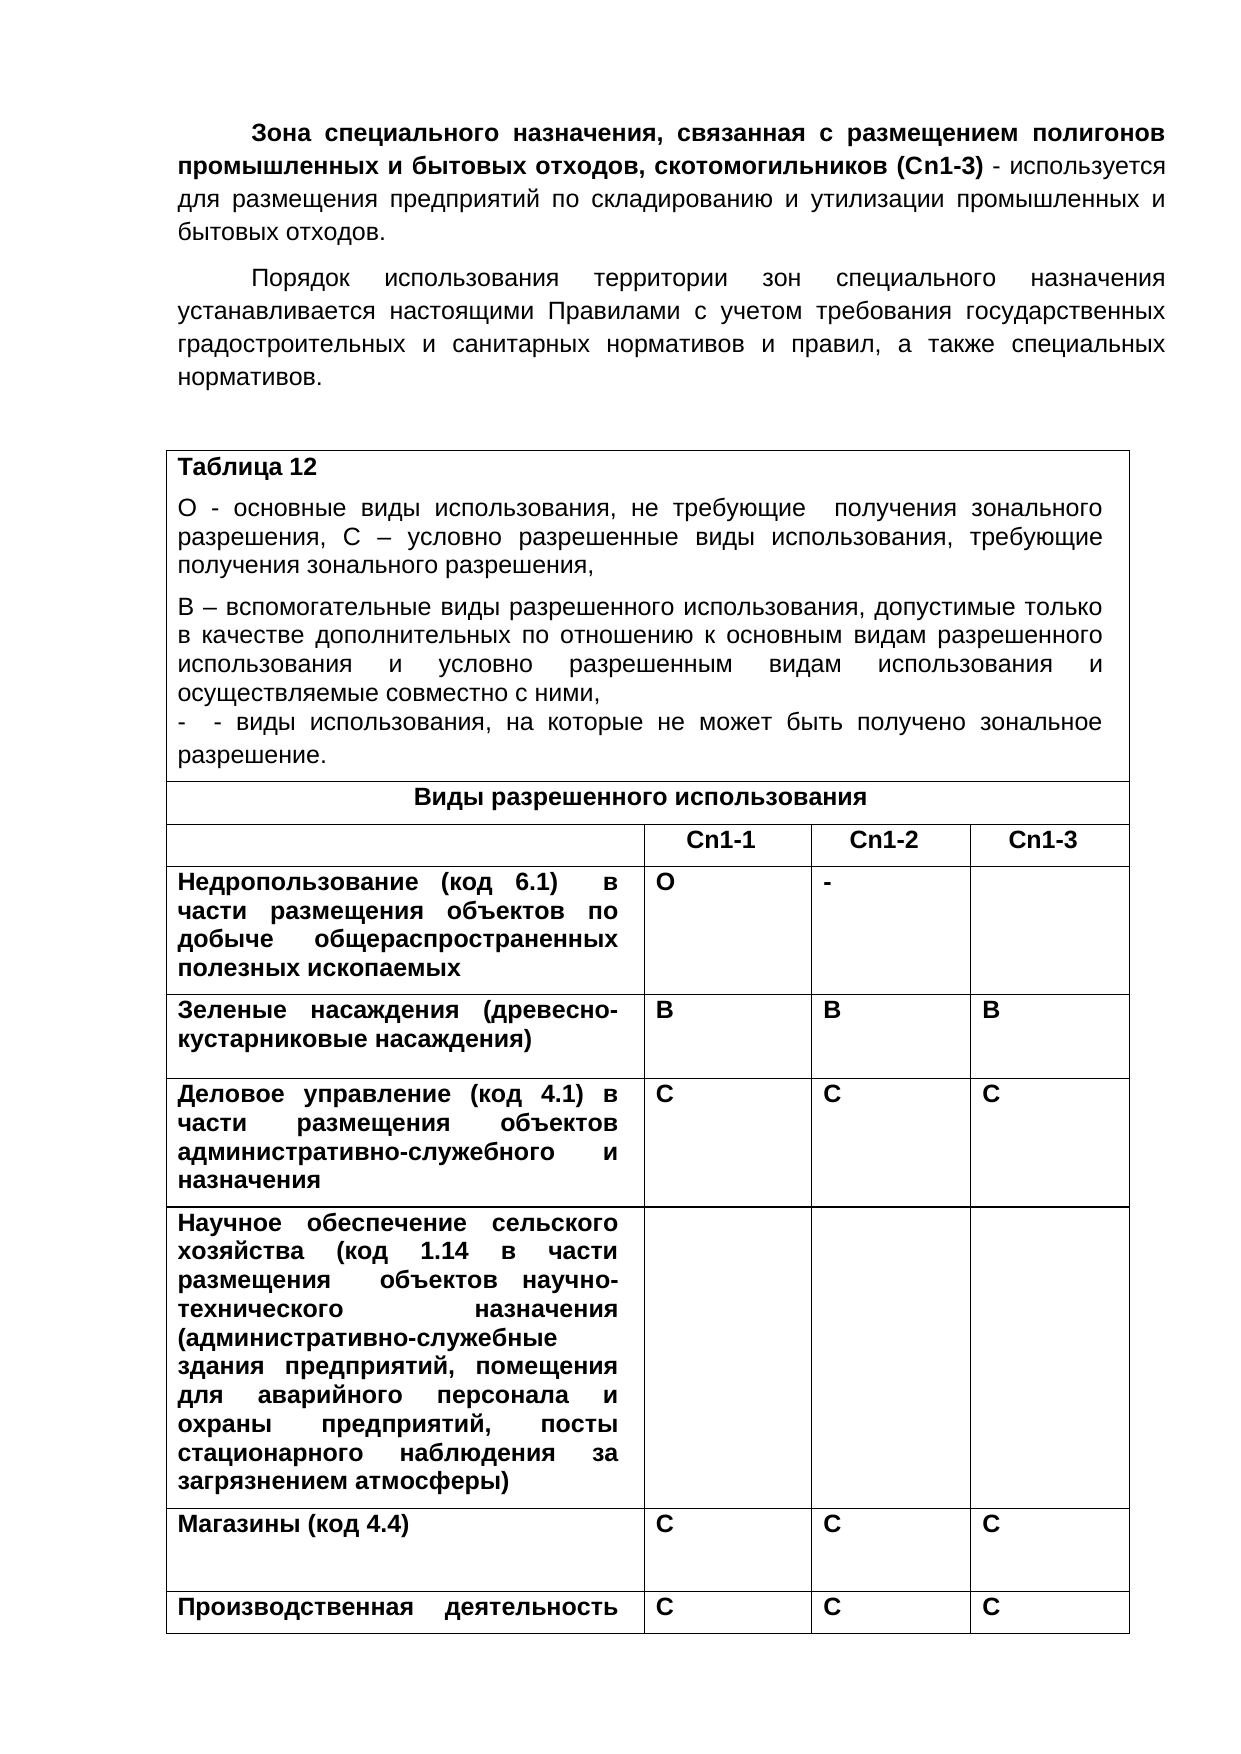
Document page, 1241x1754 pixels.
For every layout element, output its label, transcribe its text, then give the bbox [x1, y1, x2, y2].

table_cell Деловое управление (код 4.1) в части размещения объектов административно-служебного и назначения [167, 1079, 644, 1206]
table_cell С [812, 1509, 970, 1591]
table_cell В [645, 995, 811, 1078]
table_cell С [971, 1592, 1129, 1633]
table_cell [645, 1208, 811, 1507]
table_cell В [812, 995, 970, 1078]
table_cell С [812, 1079, 970, 1206]
table_cell [971, 1208, 1129, 1507]
table_cell Сn1-2 [812, 825, 970, 866]
table_cell С [645, 1079, 811, 1206]
table_cell С [812, 1592, 970, 1633]
table_cell В [971, 995, 1129, 1078]
table_cell Научное обеспечение сельского хозяйства (код 1.14 в части размещения объектов научнo-технического назначения (административно-служебные здания предприятий, помещения для аварийного персонала и охраны предприятий, посты стационарного наблюдения за загрязнением атмосферы) [167, 1208, 644, 1507]
table_cell Сn1-1 [645, 825, 811, 866]
table_cell Недропользование (код 6.1) в части размещения объектов по добыче общераспространенных полезных ископаемых [167, 867, 644, 994]
table_header Таблица 12 О - основные виды использования, не требующие получения зонального разрешения, С – условно разрешенные виды использования, требующие получения зонального разрешения, В – вспомогательные виды разрешенного использования, допустимые только в качестве дополнительных по отношению к основным видам разрешенного использования и условно разрешенным видам использования и осуществляемые совместно с ними, - - виды использования, на которые не может быть получено зональное разрешение. [167, 451, 1129, 781]
table_cell [971, 867, 1129, 994]
text Порядок использования территории зон специального назначения устанавливается настоящими Правилами с учетом требования государственных градостроительных и санитарных нормативов и правил, а также специальных нормативов. [177, 263, 1166, 391]
table_cell Виды разрешенного использования [167, 782, 1129, 823]
table_cell Сn1-3 [971, 825, 1129, 866]
table_cell - [812, 867, 970, 994]
table_cell О [645, 867, 811, 994]
table_cell С [645, 1509, 811, 1591]
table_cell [167, 1592, 644, 1633]
text Зона специального назначения, связанная с размещением полигонов промышленных и бытовых отходов, скотомогильников (Сn1-3) - используется для размещения предприятий по складированию и утилизации промышленных и бытовых отходов. [177, 118, 1166, 246]
table_cell С [645, 1592, 811, 1633]
table_cell Зеленые насаждения (древесно-кустарниковые насаждения) [167, 995, 644, 1078]
table_cell С [971, 1079, 1129, 1206]
table_cell Магазины (код 4.4) [167, 1509, 644, 1591]
table_cell [167, 825, 644, 866]
table_cell С [971, 1509, 1129, 1591]
table_cell [812, 1208, 970, 1507]
